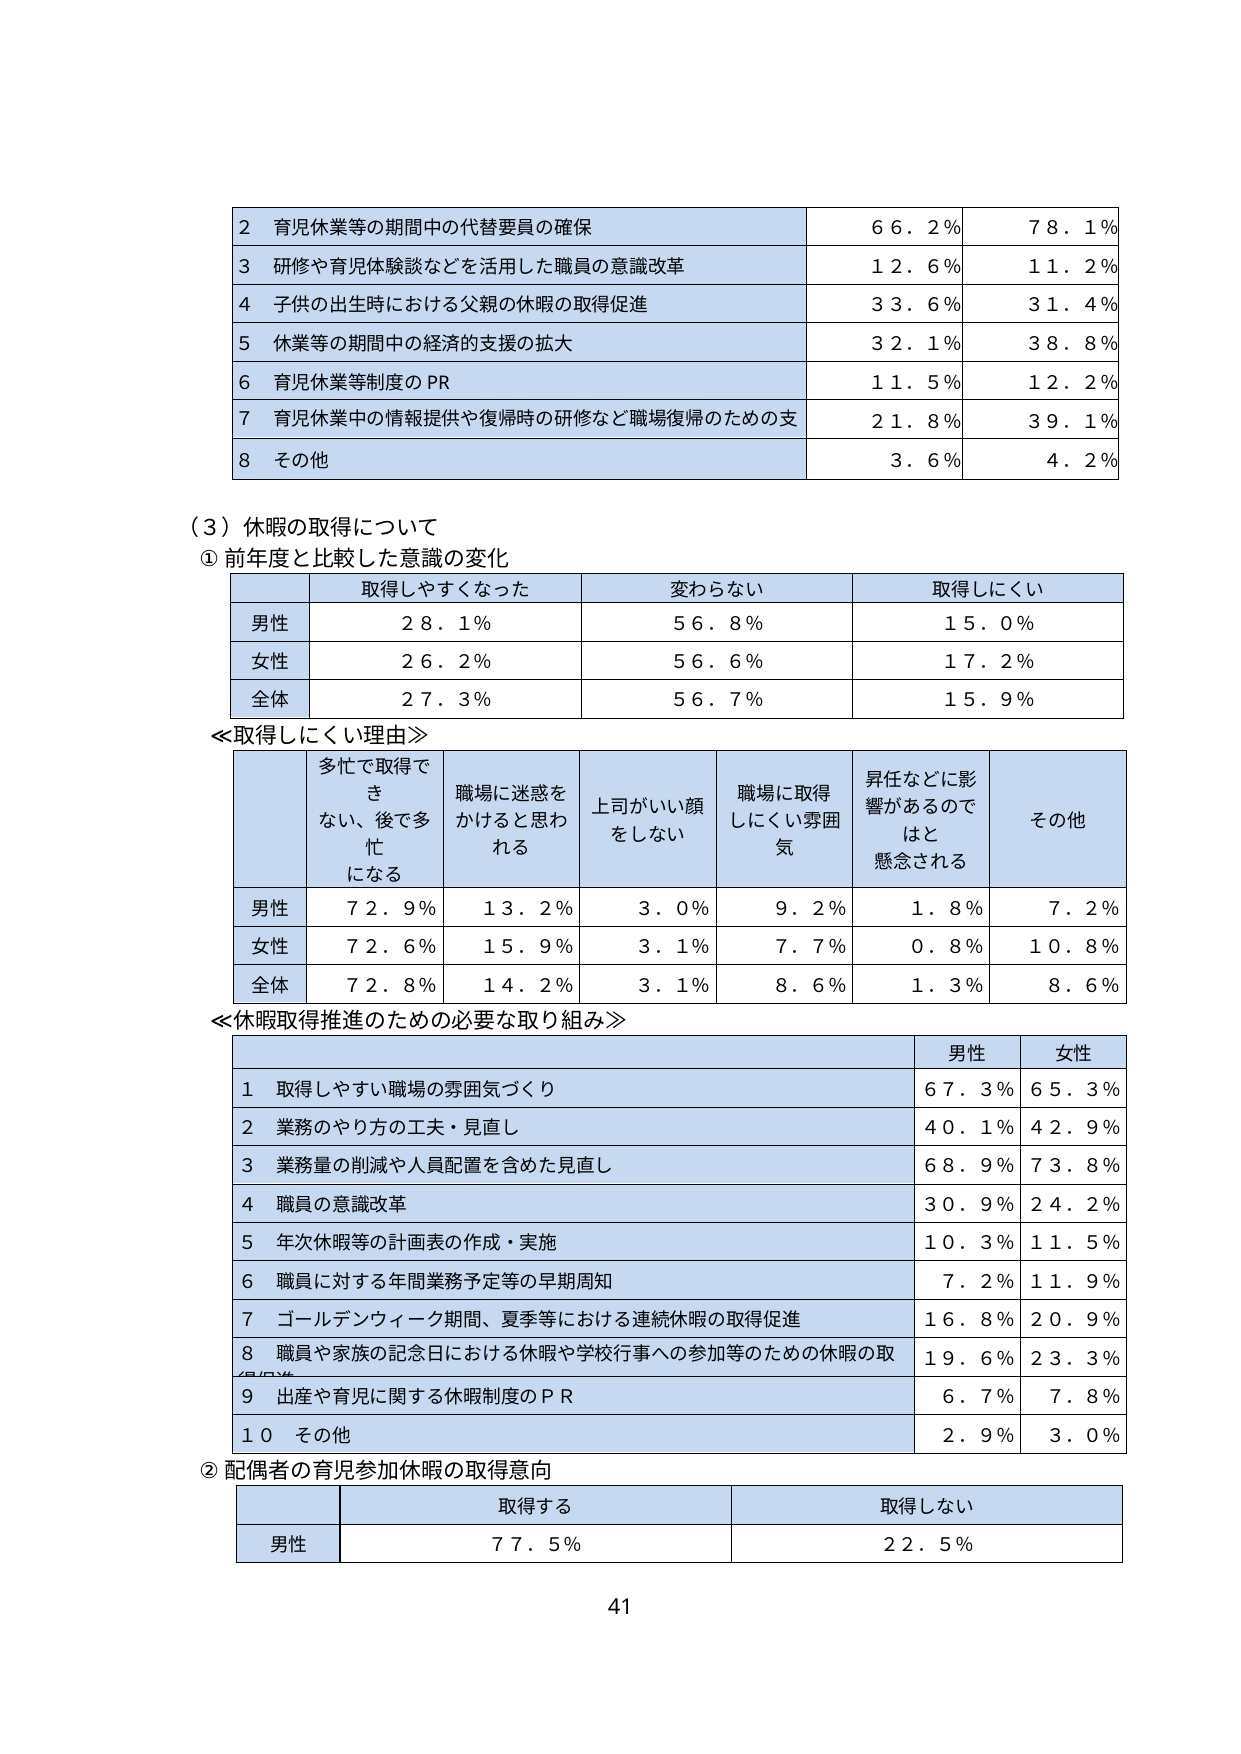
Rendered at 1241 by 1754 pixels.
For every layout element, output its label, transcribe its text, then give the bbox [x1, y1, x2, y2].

table_header 変わらない [582, 574, 852, 602]
table_cell １０．８％ [990, 927, 1126, 964]
table_cell ２１．８％ [807, 400, 962, 437]
table_cell ４０．１％ [915, 1108, 1020, 1145]
table_cell ５６．７％ [582, 680, 852, 717]
table_header 取得しない [732, 1486, 1122, 1524]
table_cell 男性 [231, 603, 309, 641]
table_cell 女性 [231, 642, 309, 679]
table_cell ２４．２％ [1021, 1185, 1126, 1222]
text ≪休暇取得推進のための必要な取り組み≫ [177, 1003, 1063, 1035]
table_cell ８．６％ [990, 965, 1126, 1002]
text （３）休暇の取得について [177, 509, 1063, 541]
table_cell ５ 休業等の期間中の経済的支援の拡大 [233, 323, 806, 361]
table_cell ６５．３％ [1021, 1069, 1126, 1107]
table_cell ５６．６％ [582, 642, 852, 679]
table_cell １０ その他 [233, 1415, 914, 1452]
table_cell ３ 業務量の削減や人員配置を含めた見直し [233, 1146, 914, 1183]
table_cell 全体 [234, 965, 306, 1002]
table_cell ７．２％ [915, 1261, 1020, 1299]
table_cell ２７．３％ [310, 680, 581, 717]
table_cell ４２．９％ [1021, 1108, 1126, 1145]
table_cell ２２．５％ [732, 1525, 1122, 1562]
table_cell ２ 業務のやり方の工夫・見直し [233, 1108, 914, 1145]
table_cell ８ 職員や家族の記念日における休暇や学校行事への参加等のための休暇の取得促進 [233, 1338, 914, 1376]
table_cell １５．０％ [853, 603, 1123, 641]
table_cell ７２．８％ [307, 965, 443, 1002]
table_cell ３．０％ [580, 888, 716, 926]
table_header 女性 [1021, 1036, 1126, 1068]
table_header 上司がいい顔をしない [580, 751, 716, 887]
table_cell ３１．４％ [963, 285, 1118, 322]
table_header 多忙で取得でき ない、後で多忙 になる [307, 751, 443, 887]
table_cell １７．２％ [853, 642, 1123, 679]
table_cell ６．７％ [915, 1377, 1020, 1414]
table_header 男性 [915, 1036, 1020, 1068]
table_cell ７２．６％ [307, 927, 443, 964]
table_cell ２３．３％ [1021, 1338, 1126, 1376]
table_cell ７２．９％ [307, 888, 443, 926]
table_header 昇任などに影響があるのではと 懸念される [853, 751, 989, 887]
table_cell ２ 育児休業等の期間中の代替要員の確保 [233, 208, 806, 245]
table_cell １５．９％ [853, 680, 1123, 717]
table_cell 全体 [231, 680, 309, 717]
table_cell 男性 [234, 888, 306, 926]
table_cell ４ 子供の出生時における父親の休暇の取得促進 [233, 285, 806, 322]
table_cell ２６．２％ [310, 642, 581, 679]
table_cell ２０．９％ [1021, 1300, 1126, 1337]
table_cell １４．２％ [444, 965, 579, 1002]
table_cell １１．２％ [963, 246, 1118, 284]
table_cell ７ ゴールデンウィーク期間、夏季等における連続休暇の取得促進 [233, 1300, 914, 1337]
table_cell ７ 育児休業中の情報提供や復帰時の研修など職場復帰のための支援 [233, 400, 806, 437]
table_cell ３９．１％ [963, 400, 1118, 437]
table_cell ２８．１％ [310, 603, 581, 641]
text ≪取得しにくい理由≫ [177, 718, 1063, 750]
table_cell ７８．１％ [963, 208, 1118, 245]
table_cell 女性 [234, 927, 306, 964]
table_header [231, 574, 309, 602]
table_cell ４ 職員の意識改革 [233, 1185, 914, 1222]
table_cell ３．１％ [580, 965, 716, 1002]
text ① 前年度と比較した意識の変化 [177, 541, 1063, 573]
table_header 取得しやすくなった [310, 574, 581, 602]
table_cell １１．５％ [1021, 1223, 1126, 1260]
table_cell ７．７％ [717, 927, 852, 964]
table_cell ５ 年次休暇等の計画表の作成・実施 [233, 1223, 914, 1260]
table_cell ７３．８％ [1021, 1146, 1126, 1183]
table_header 取得する [341, 1486, 731, 1524]
table_cell ３０．９％ [915, 1185, 1020, 1222]
table_cell ６ 職員に対する年間業務予定等の早期周知 [233, 1261, 914, 1299]
table_cell ３．１％ [580, 927, 716, 964]
table_cell ３８．８％ [963, 323, 1118, 361]
table_cell １２．２％ [963, 362, 1118, 399]
table_cell ８．６％ [717, 965, 852, 1002]
table_cell １３．２％ [444, 888, 579, 926]
table_cell ０．８％ [853, 927, 989, 964]
table_cell ７７．５％ [341, 1525, 731, 1562]
table_header [234, 751, 306, 887]
table_cell １５．９％ [444, 927, 579, 964]
table_cell ６７．３％ [915, 1069, 1020, 1107]
table_cell ２．９％ [915, 1415, 1020, 1452]
table_cell ３３．６％ [807, 285, 962, 322]
table_cell ６ 育児休業等制度のPR [233, 362, 806, 399]
table_cell １０．３％ [915, 1223, 1020, 1260]
table_cell １．８％ [853, 888, 989, 926]
table_cell ６６．２％ [807, 208, 962, 245]
table_header 職場に取得 しにくい雰囲気 [717, 751, 852, 887]
table_cell １１．５％ [807, 362, 962, 399]
table_cell １２．６％ [807, 246, 962, 284]
table_cell ８ その他 [233, 439, 806, 479]
table_header 職場に迷惑を かけると思われる [444, 751, 579, 887]
table_cell １．３％ [853, 965, 989, 1002]
table_cell ３２．１％ [807, 323, 962, 361]
table_cell １９．６％ [915, 1338, 1020, 1376]
table_cell ３．６％ [807, 439, 962, 479]
table_header [233, 1036, 914, 1068]
table_cell ３ 研修や育児体験談などを活用した職員の意識改革 [233, 246, 806, 284]
table_header その他 [990, 751, 1126, 887]
table_cell ６８．９％ [915, 1146, 1020, 1183]
text ② 配偶者の育児参加休暇の取得意向 [177, 1453, 1063, 1485]
table_cell ４．２％ [963, 439, 1118, 479]
table_header [237, 1486, 339, 1524]
table_cell ７．２％ [990, 888, 1126, 926]
table_cell ７．８％ [1021, 1377, 1126, 1414]
table_cell ９ 出産や育児に関する休暇制度のＰＲ [233, 1377, 914, 1414]
table_cell １１．９％ [1021, 1261, 1126, 1299]
table_cell ３．０％ [1021, 1415, 1126, 1452]
table_cell １６．８％ [915, 1300, 1020, 1337]
table_cell 男性 [237, 1525, 339, 1562]
table_header 取得しにくい [853, 574, 1123, 602]
table_cell １ 取得しやすい職場の雰囲気づくり [233, 1069, 914, 1107]
table_cell ９．２％ [717, 888, 852, 926]
table_cell ５６．８％ [582, 603, 852, 641]
